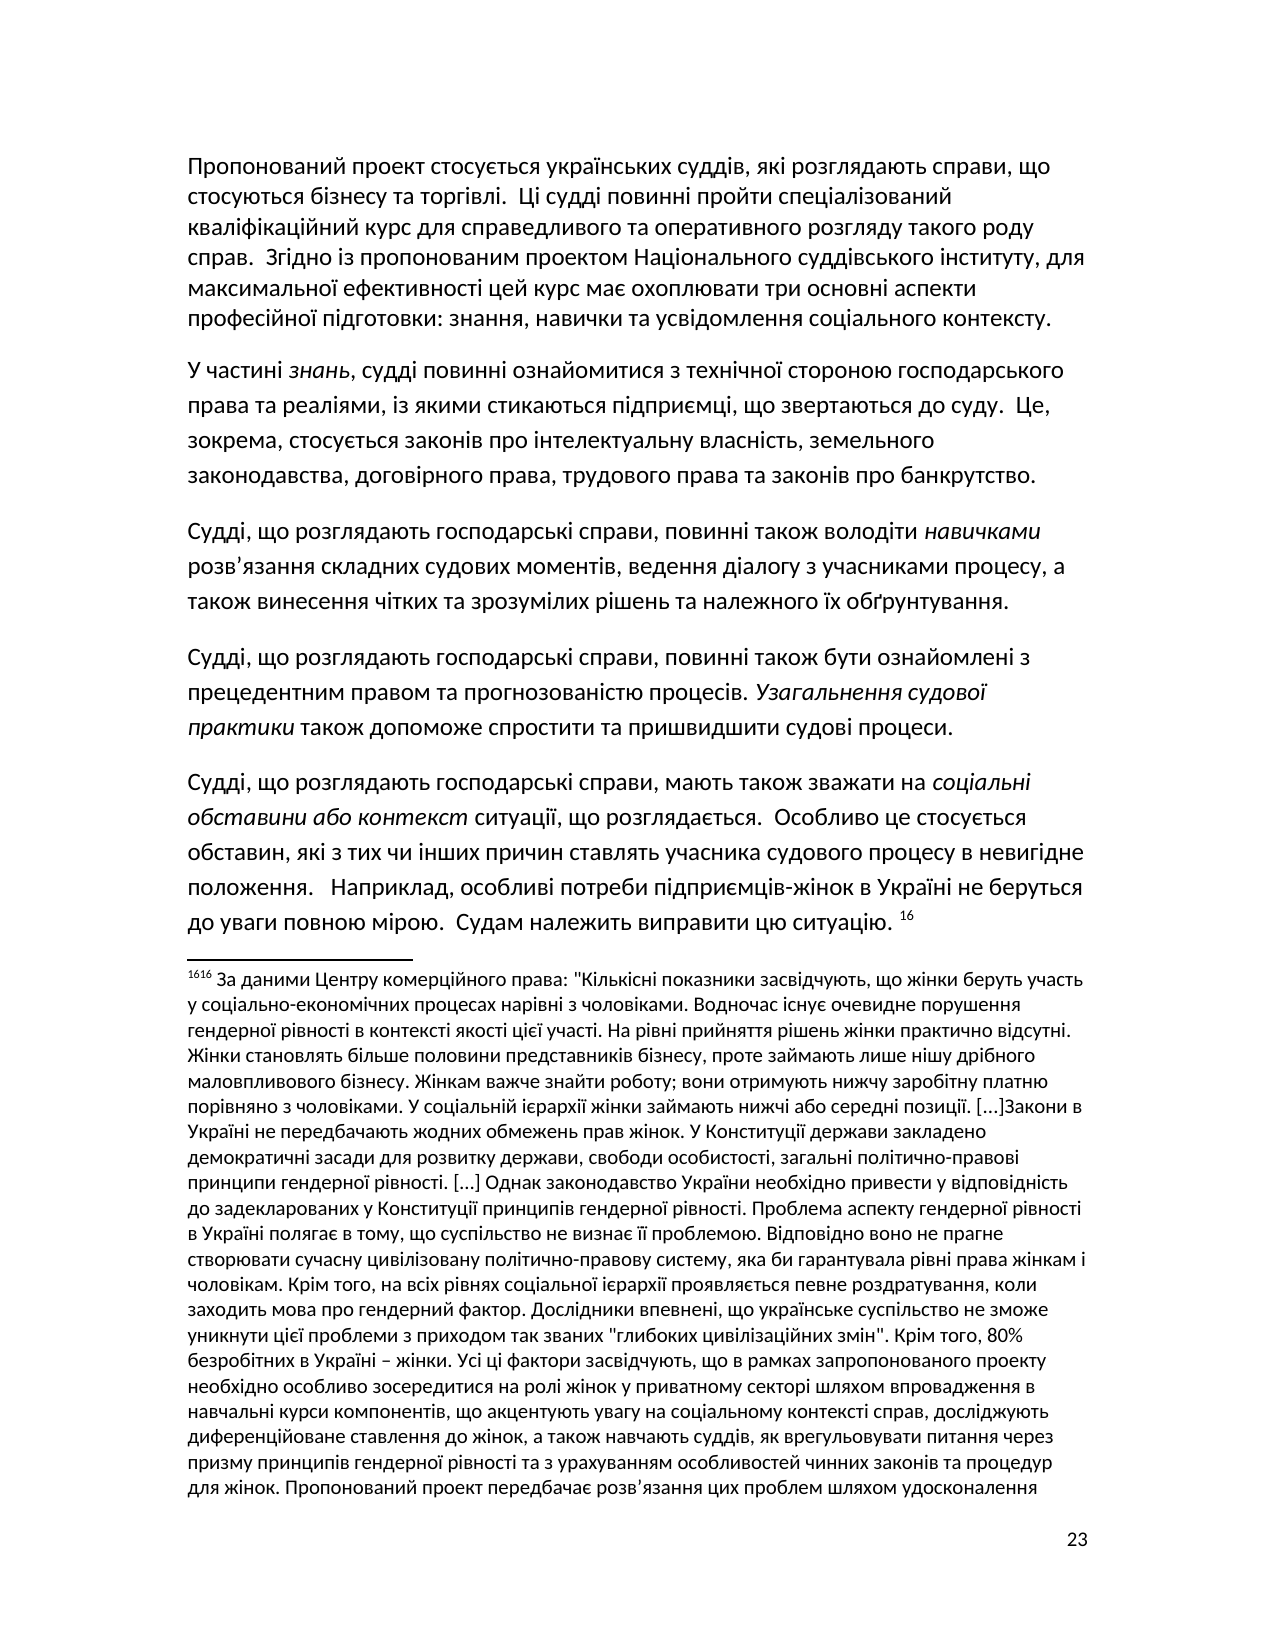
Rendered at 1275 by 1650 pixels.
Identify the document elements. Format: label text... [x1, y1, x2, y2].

text У частині знань, судді повинні ознайомитися з технічної стороною господарського права та реаліями, із якими стикаються підприємці, що звертаються до суду. Це, зокрема, стосується законів про інтелектуальну власність, земельного законодавства, договірного права, трудового права та законів про банкрутство. [187, 354, 1088, 489]
text Пропонований проект стосується українських суддів, які розглядають справи, що стосуються бізнесу та торгівлі. Ці судді повинні пройти спеціалізований кваліфікаційний курс для справедливого та оперативного розгляду такого роду справ. Згідно із пропонованим проектом Національного суддівського інституту, для максимальної ефективності цей курс має охоплювати три основні аспекти професійної підготовки: знання, навички та усвідомлення соціального контексту. [187, 150, 1088, 333]
text Судді, що розглядають господарські справи, мають також зважати на соціальні обставини або контекст ситуації, що розглядається. Особливо це стосується обставин, які з тих чи інших причин ставлять учасника судового процесу в невигідне положення. Наприклад, особливі потреби підприємців-жінок в Україні не беруться до уваги повною мірою. Судам належить виправити цю ситуацію. [187, 766, 1088, 937]
text Судді, що розглядають господарські справи, повинні також володіти навичками розв’язання складних судових моментів, ведення діалогу з учасниками процесу, а також винесення чітких та зрозумілих рішень та належного їх обґрунтування. [187, 515, 1088, 615]
text Судді, що розглядають господарські справи, повинні також бути ознайомлені з прецедентним правом та прогнозованістю процесів. Узагальнення судової практики також допоможе спростити та пришвидшити судові процеси. [187, 641, 1088, 741]
